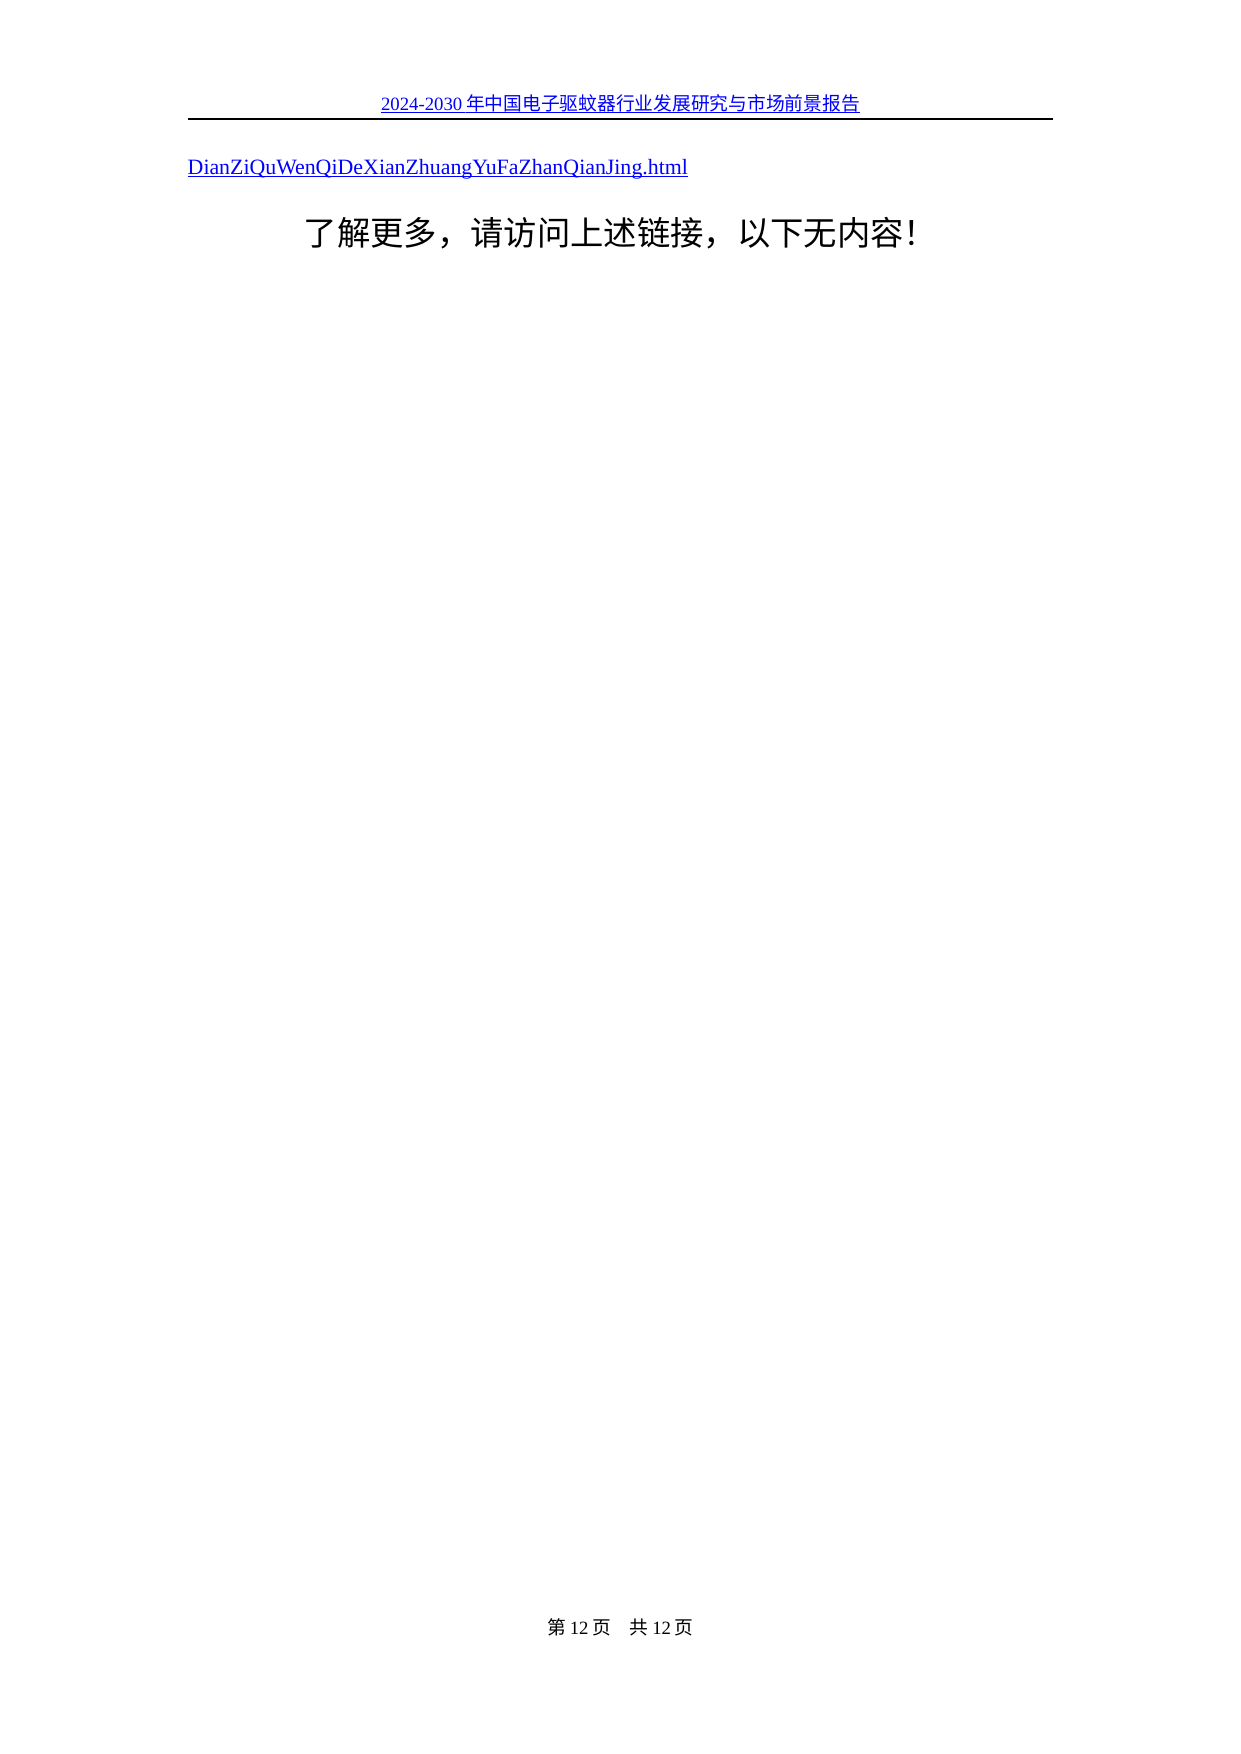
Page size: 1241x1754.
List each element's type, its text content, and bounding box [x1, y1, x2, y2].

title 了解更多，请访问上述链接，以下无内容！ [187, 199, 1053, 264]
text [187, 150, 1053, 183]
